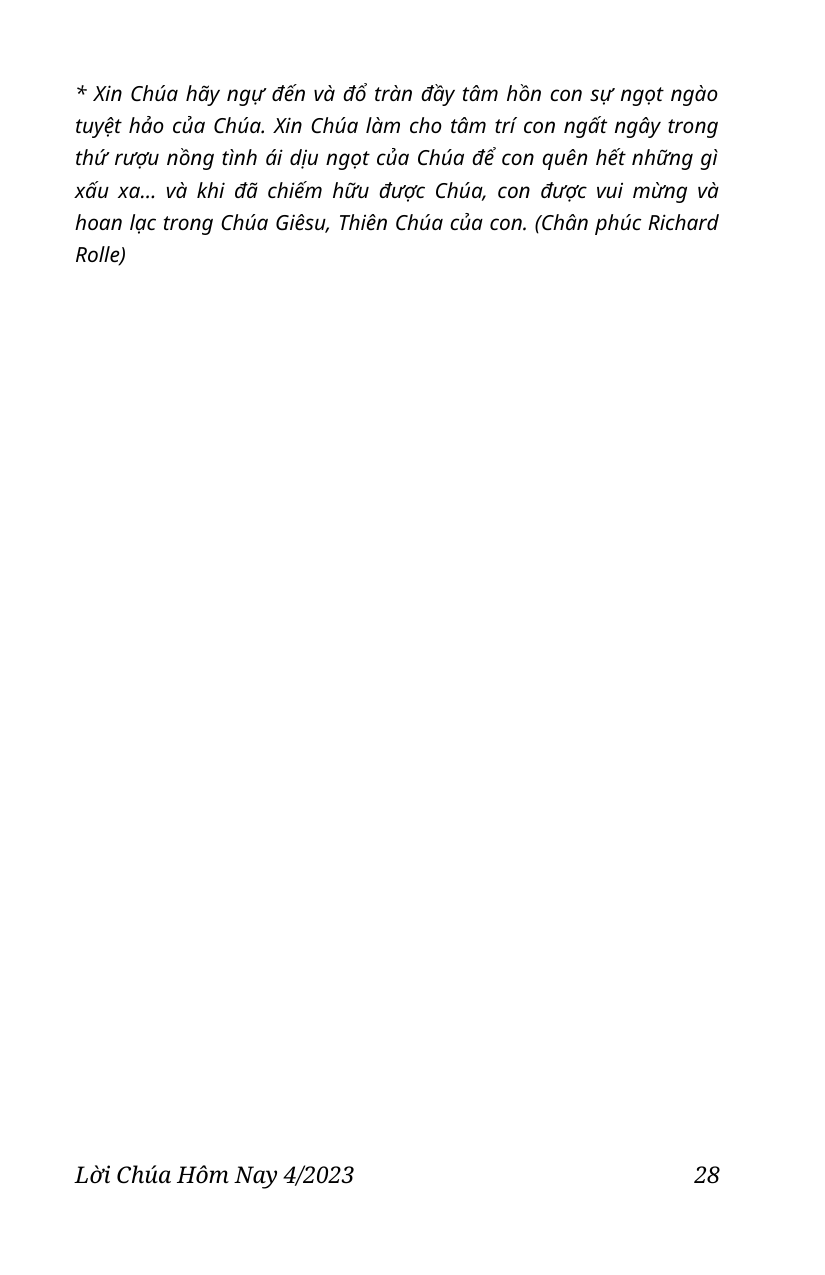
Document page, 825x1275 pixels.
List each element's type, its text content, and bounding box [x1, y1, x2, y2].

text * Xin Chúa hãy ngự đến và đổ tràn đầy tâm hồn con sự ngọt ngào tuyệt hảo của Chúa. Xin Chúa làm cho tâm trí con ngất ngây trong thứ rượu nồng tình ái dịu ngọt của Chúa để con quên hết những gì xấu xa… và khi đã chiếm hữu được Chúa, con được vui mừng và hoan lạc trong Chúa Giêsu, Thiên Chúa của con. (Chân phúc Richard Rolle) [75, 75, 720, 269]
